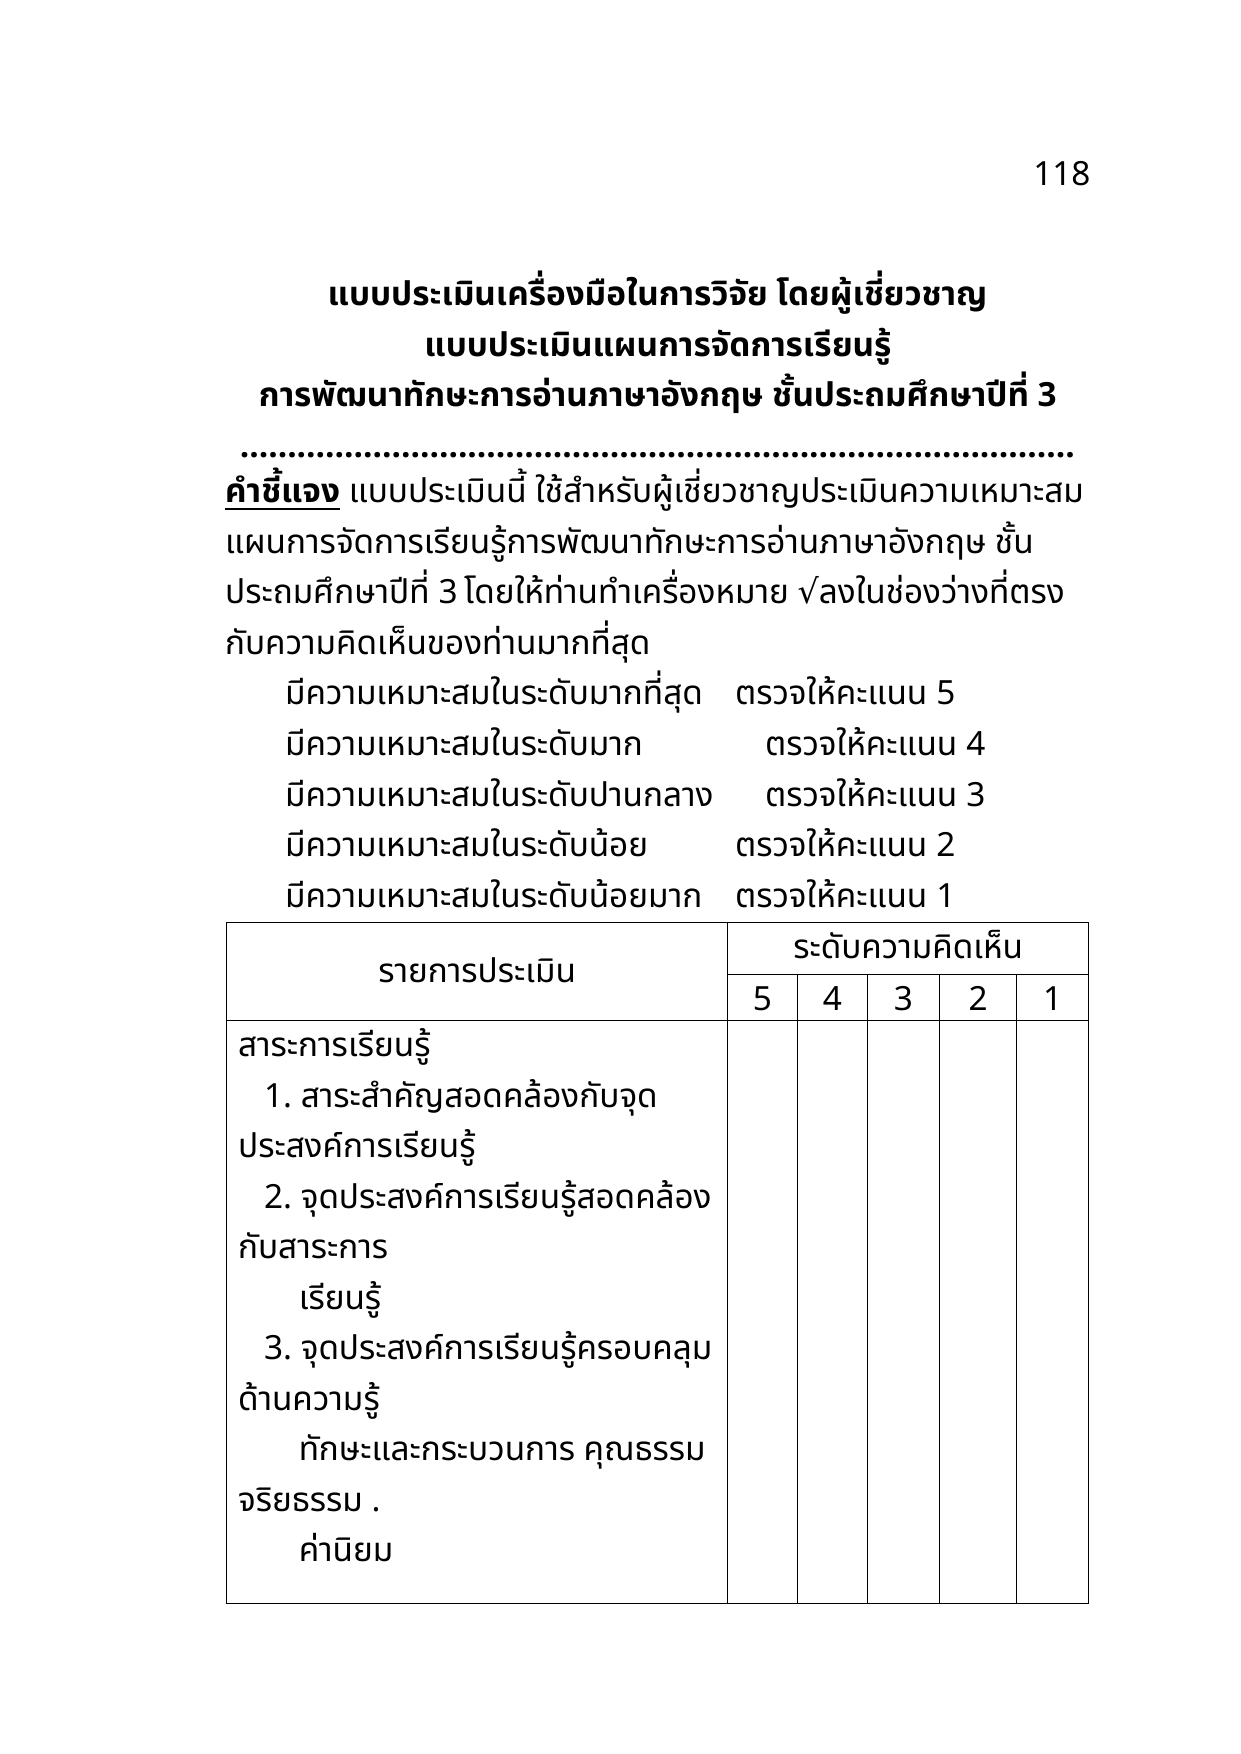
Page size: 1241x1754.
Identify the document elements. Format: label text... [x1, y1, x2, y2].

text ……………………………………………………………………………. [225, 422, 1090, 467]
text มีความเหมาะสมในระดับมากที่สุด ตรวจให้คะแนน 5 [225, 669, 1090, 720]
table_cell 4 [798, 975, 867, 1020]
text มีความเหมาะสมในระดับปานกลาง ตรวจให้คะแนน 3 [225, 770, 1090, 821]
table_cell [227, 1021, 727, 1603]
table_cell [940, 1021, 1016, 1603]
text มีความเหมาะสมในระดับน้อยมาก ตรวจให้คะแนน 1 [225, 872, 1090, 922]
table_cell [798, 1021, 867, 1603]
text มีความเหมาะสมในระดับมาก ตรวจให้คะแนน 4 [225, 720, 1090, 770]
table_cell 3 [868, 975, 939, 1020]
text คำชี้แจง แบบประเมินนี้ ใช้สำหรับผู้เชี่ยวชาญประเมินความเหมาะสม แผนการจัดการเรียนรู้การพัฒนาทักษะการอ่านภาษาอังกฤษ ชั้นประถมศึกษาปีที่ 3โดยให้ท่านทำเครื่องหมาย √ลงในช่องว่างที่ตรงกับความคิดเห็นของท่านมากที่สุด [225, 467, 1090, 669]
text แบบประเมินเครื่องมือในการวิจัย โดยผู้เชี่ยวชาญ [225, 270, 1090, 321]
table_cell [1017, 1021, 1088, 1603]
text การพัฒนาทักษะการอ่านภาษาอังกฤษ ชั้นประถมศึกษาปีที่ 3 [225, 371, 1090, 422]
table_cell [868, 1021, 939, 1603]
table_cell [728, 1021, 797, 1603]
text มีความเหมาะสมในระดับน้อย ตรวจให้คะแนน 2 [225, 821, 1090, 872]
table_cell 5 [728, 975, 797, 1020]
table_header ระดับความคิดเห็น [728, 923, 1088, 974]
table_cell 1 [1017, 975, 1088, 1020]
table_header รายการประเมิน [227, 923, 727, 1020]
text แบบประเมินแผนการจัดการเรียนรู้ [225, 321, 1090, 371]
table_cell 2 [940, 975, 1016, 1020]
